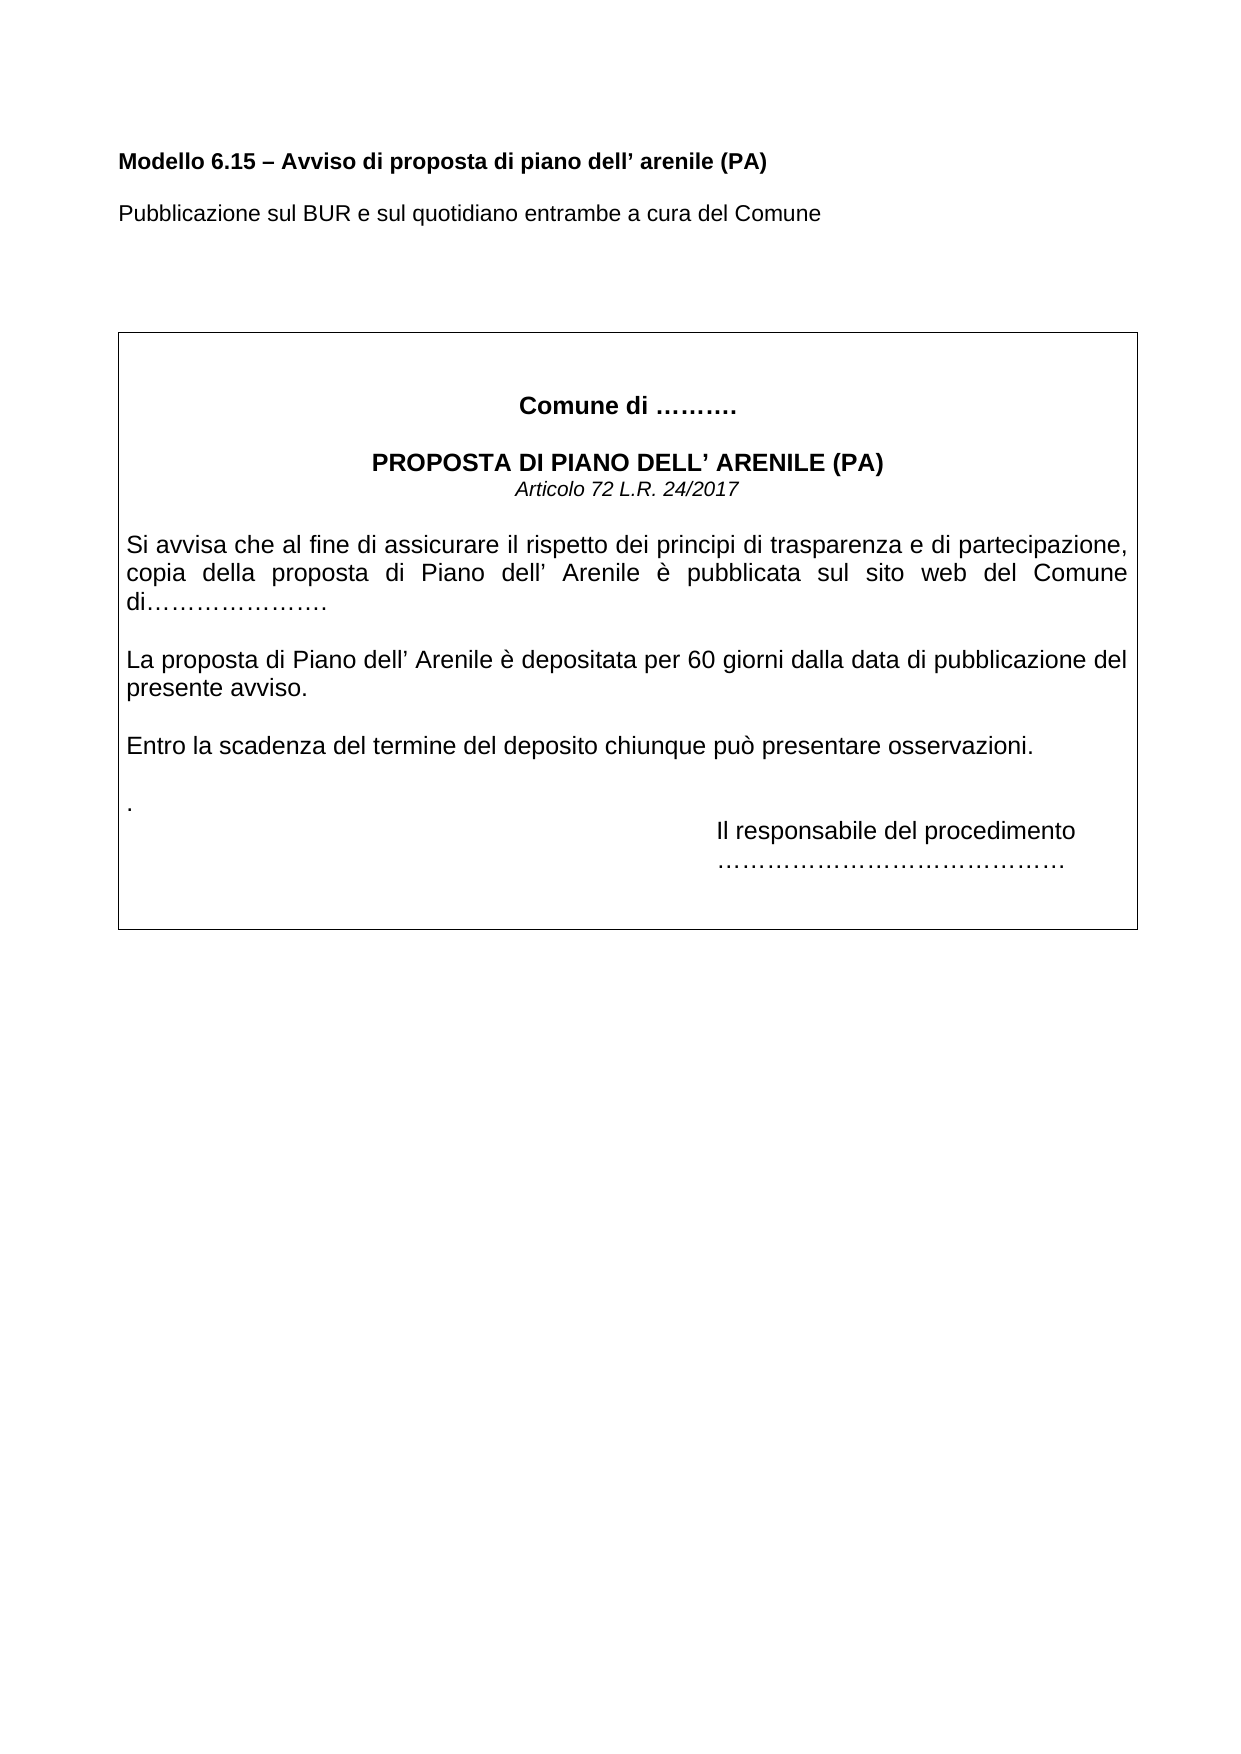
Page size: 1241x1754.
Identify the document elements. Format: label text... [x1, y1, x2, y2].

text Pubblicazione sul BUR e sul quotidiano entrambe a cura del Comune [118, 200, 1122, 227]
text Modello 6.15 – Avviso di proposta di piano dell’ arenile (PA) [118, 148, 1122, 174]
table_header Comune di ………. PROPOSTA DI PIANO DELL’ ARENILE (PA) Articolo 72 L.R. 24/2017 Si avvisa che al fine di assicurare il rispetto dei principi di trasparenza e di partecipazione, copia della proposta di Piano dell’ Arenile è pubblicata sul sito web del Comune di…………………. La proposta di Piano dell’ Arenile è depositata per 60 giorni dalla data di pubblicazione del presente avviso. Entro la scadenza del termine del deposito chiunque può presentare osservazioni. . Il responsabile del procedimento …………………………………… [119, 333, 1137, 929]
